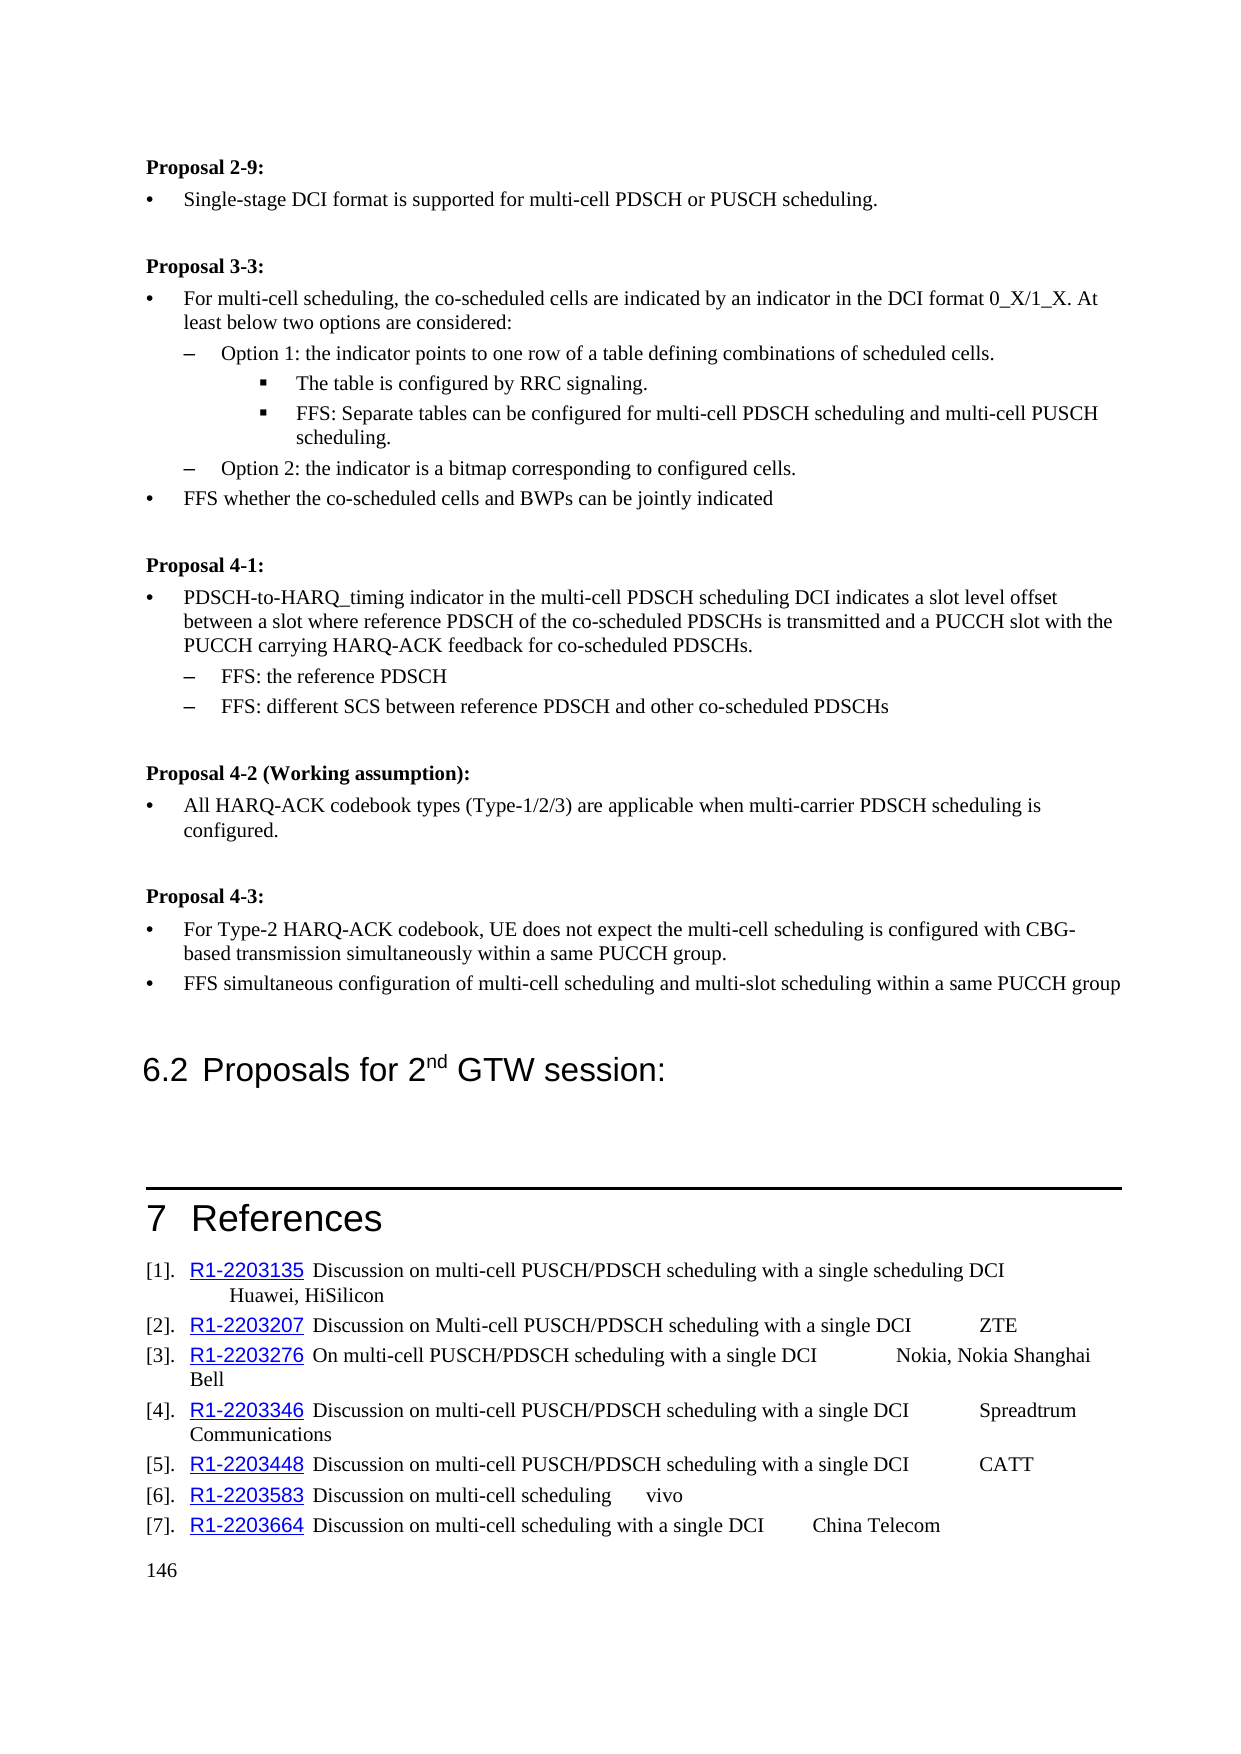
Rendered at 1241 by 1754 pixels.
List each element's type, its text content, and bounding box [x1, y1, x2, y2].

subtitle Proposal 4-2 (Working assumption): [146, 761, 1122, 785]
list FFS simultaneous configuration of multi-cell scheduling and multi-slot scheduling within a same PUCCH group [146, 971, 1122, 995]
list R1-2203346 Discussion on multi-cell PUSCH/PDSCH scheduling with a single DCI Spreadtrum Communications [146, 1398, 1122, 1446]
list Single-stage DCI format is supported for multi-cell PDSCH or PUSCH scheduling. [146, 187, 1122, 211]
subtitle Proposals for 2nd GTW session: [142, 1051, 1122, 1089]
list Option 2: the indicator is a bitmap corresponding to configured cells. [183, 456, 1122, 480]
list PDSCH-to-HARQ_timing indicator in the multi-cell PDSCH scheduling DCI indicates a slot level offset between a slot where reference PDSCH of the co-scheduled PDSCHs is transmitted and a PUCCH slot with the PUCCH carrying HARQ-ACK feedback for co-scheduled PDSCHs. [146, 585, 1122, 657]
list R1-2203207 Discussion on Multi-cell PUSCH/PDSCH scheduling with a single DCI ZTE [146, 1313, 1122, 1337]
list The table is configured by RRC signaling. [258, 371, 1122, 395]
subtitle References [146, 1190, 1122, 1239]
list FFS: different SCS between reference PDSCH and other co-scheduled PDSCHs [183, 694, 1122, 718]
list FFS whether the co-scheduled cells and BWPs can be jointly indicated [146, 486, 1122, 510]
list All HARQ-ACK codebook types (Type-1/2/3) are applicable when multi-carrier PDSCH scheduling is configured. [146, 793, 1122, 842]
subtitle Proposal 2-9: [146, 155, 1122, 179]
list R1-2203664 Discussion on multi-cell scheduling with a single DCI China Telecom [146, 1513, 1122, 1537]
list FFS: Separate tables can be configured for multi-cell PDSCH scheduling and multi-cell PUSCH scheduling. [258, 401, 1122, 449]
subtitle Proposal 4-3: [146, 884, 1122, 908]
subtitle Proposal 3-3: [146, 254, 1122, 278]
list FFS: the reference PDSCH [183, 664, 1122, 688]
list Option 1: the indicator points to one row of a table defining combinations of scheduled cells. [183, 341, 1122, 365]
list For multi-cell scheduling, the co-scheduled cells are indicated by an indicator in the DCI format 0_X/1_X. At least below two options are considered: [146, 286, 1122, 334]
subtitle Proposal 4-1: [146, 553, 1122, 577]
list R1-2203583 Discussion on multi-cell scheduling vivo [146, 1483, 1122, 1507]
list R1-2203448 Discussion on multi-cell PUSCH/PDSCH scheduling with a single DCI CATT [146, 1452, 1122, 1476]
list For Type-2 HARQ-ACK codebook, UE does not expect the multi-cell scheduling is configured with CBG-based transmission simultaneously within a same PUCCH group. [146, 917, 1122, 965]
list R1-2203135 Discussion on multi-cell PUSCH/PDSCH scheduling with a single scheduling DCI Huawei, HiSilicon [146, 1258, 1122, 1307]
list R1-2203276 On multi-cell PUSCH/PDSCH scheduling with a single DCI Nokia, Nokia Shanghai Bell [146, 1343, 1122, 1391]
